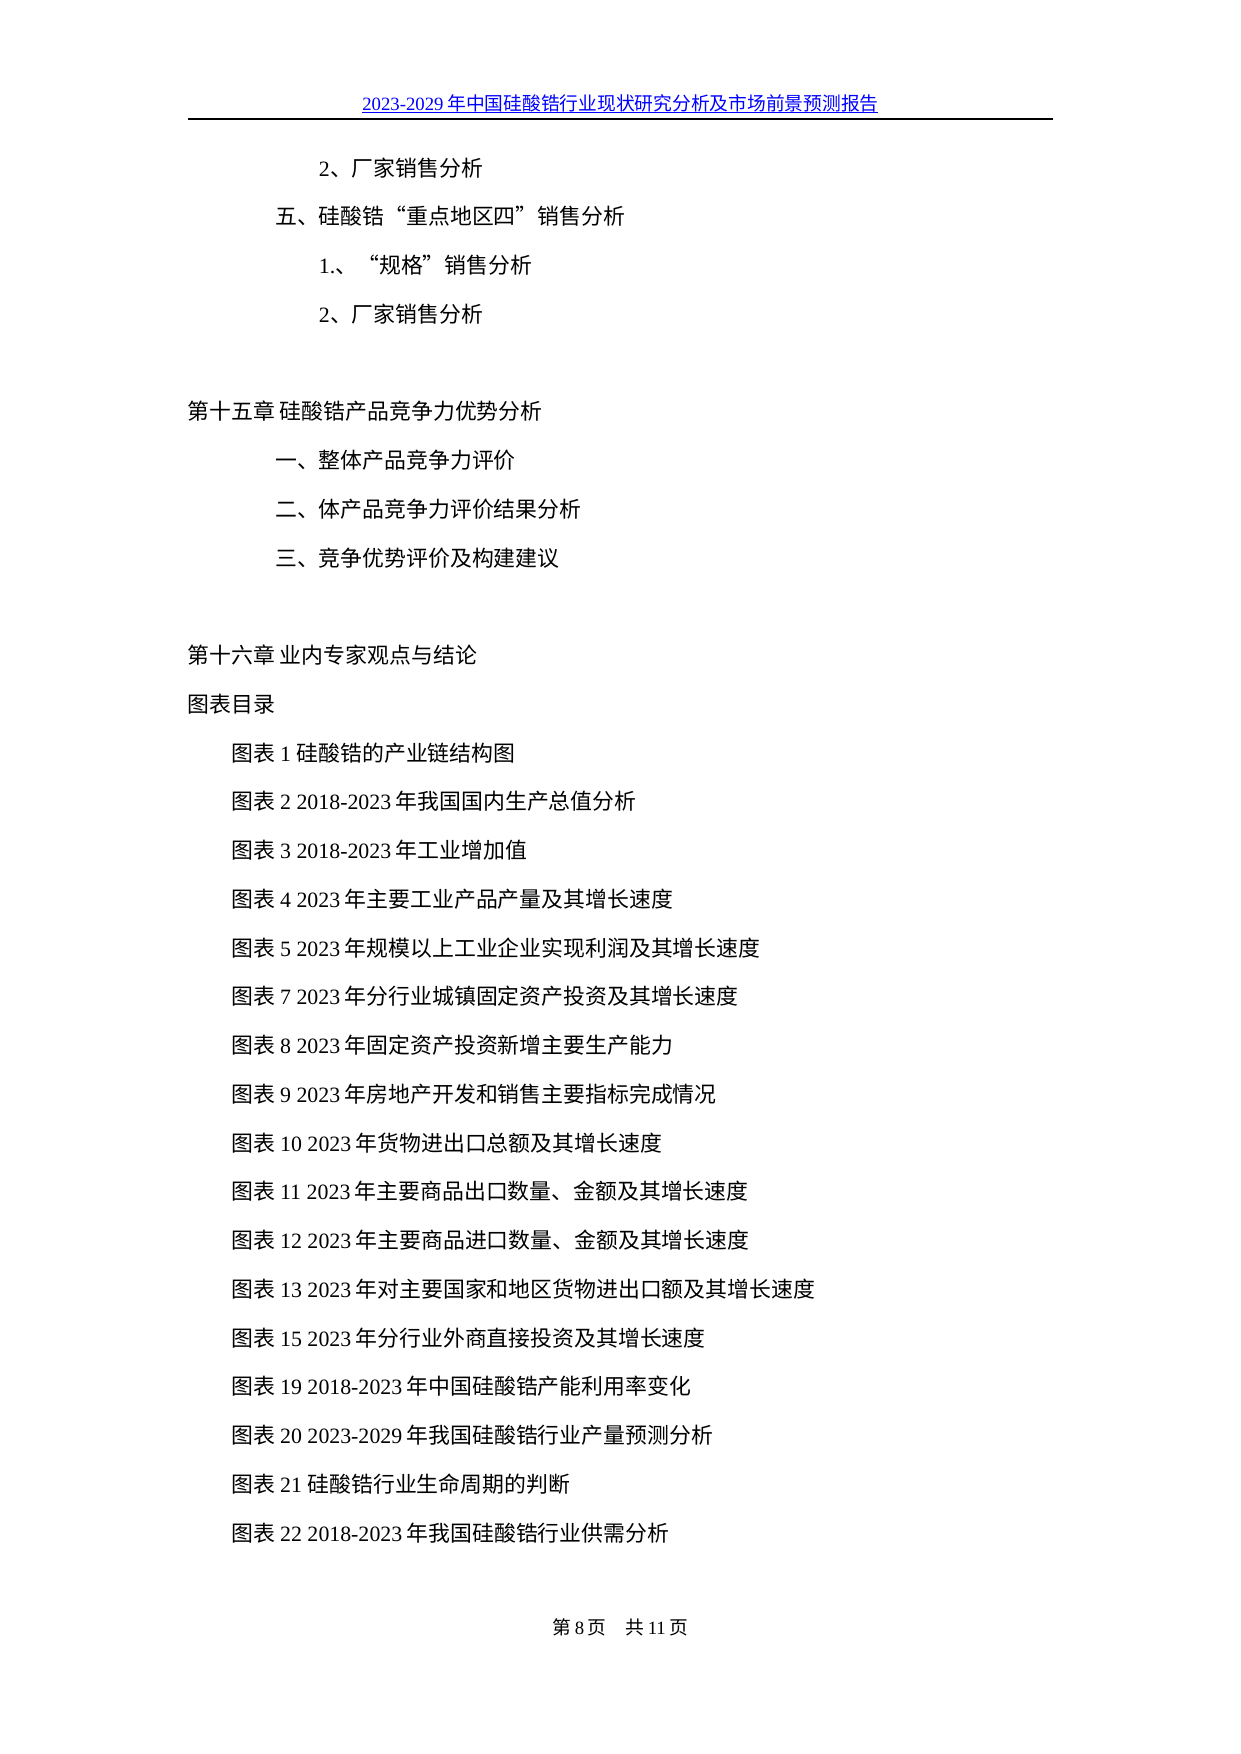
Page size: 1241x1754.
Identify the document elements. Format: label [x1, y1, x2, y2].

text [187, 150, 1053, 1548]
